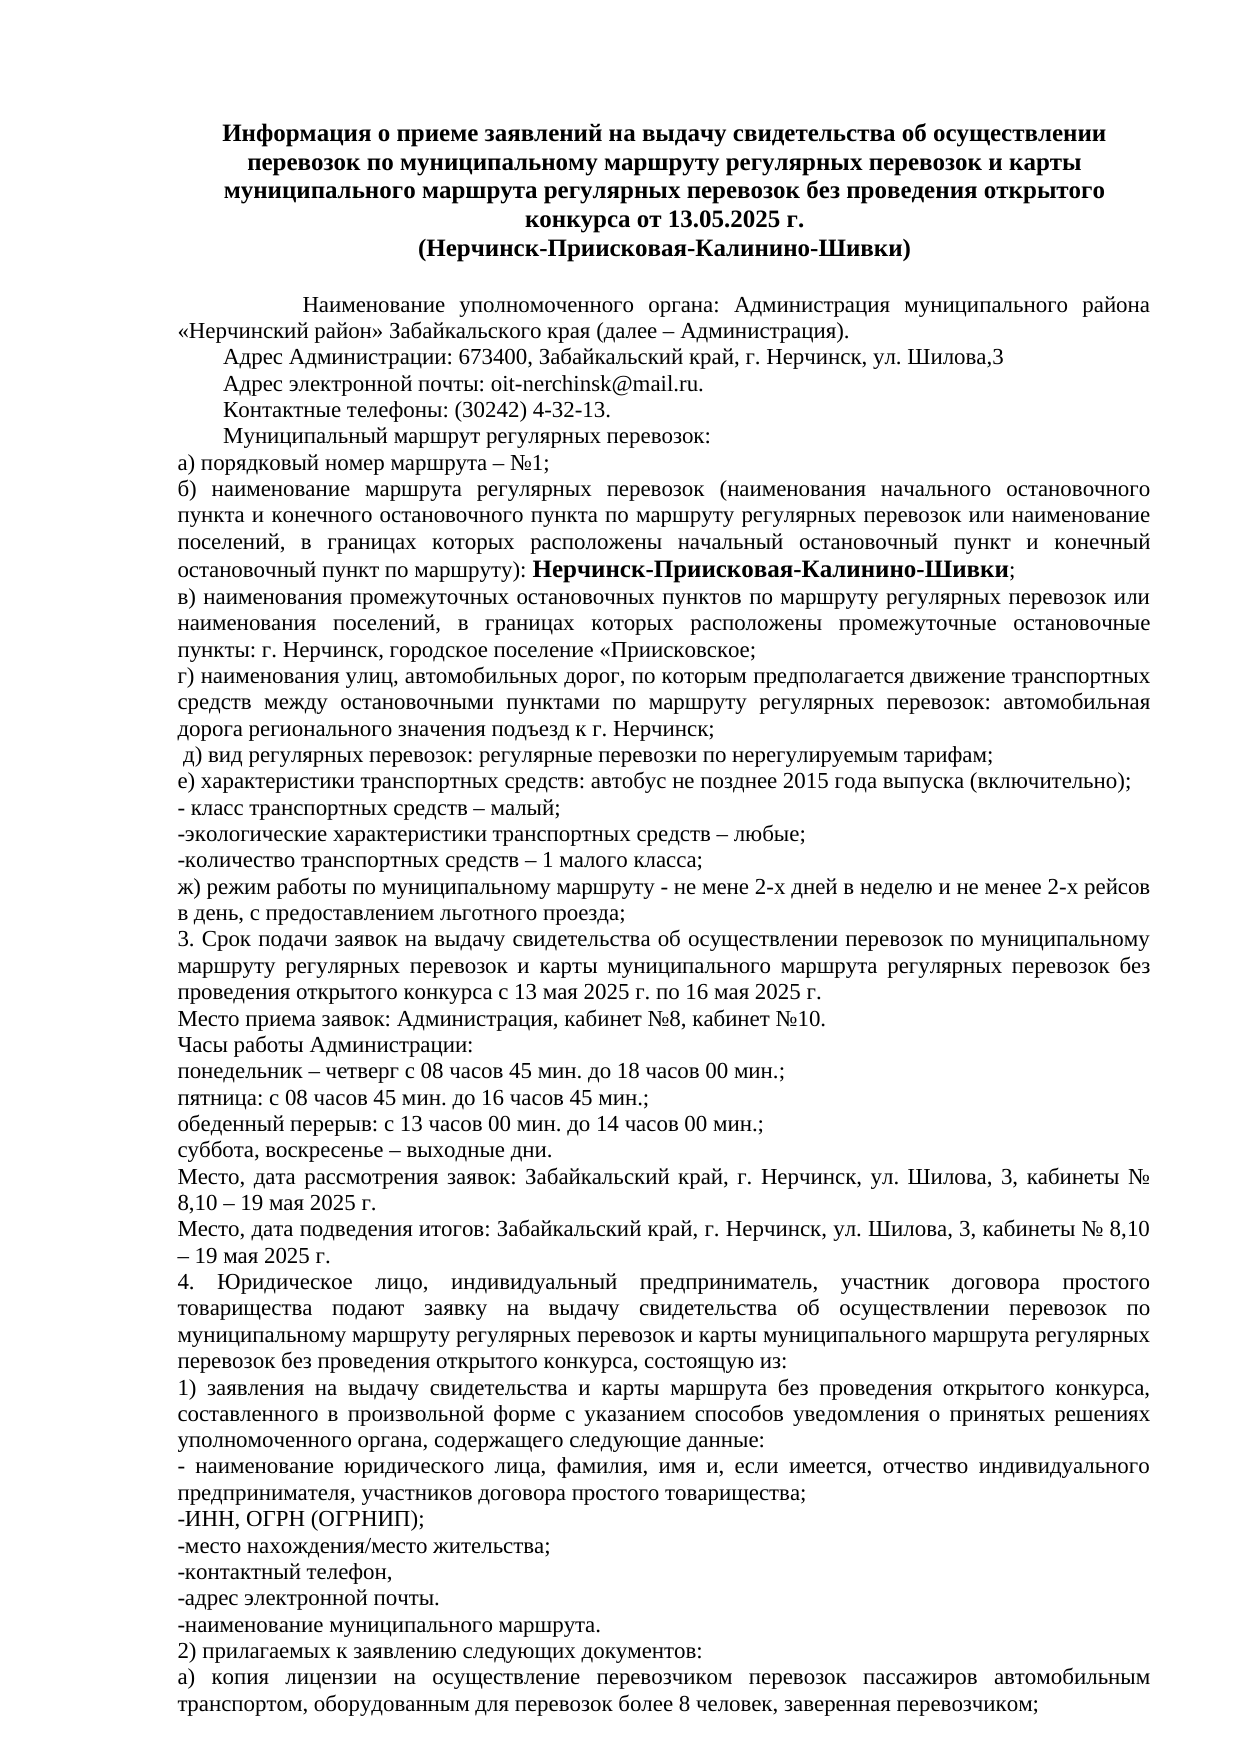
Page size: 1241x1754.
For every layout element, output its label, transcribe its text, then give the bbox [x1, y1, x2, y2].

text (Нерчинск-Приисковая-Калинино-Шивки) [177, 233, 1152, 262]
text Место, дата рассмотрения заявок: Забайкальский край, г. Нерчинск, ул. Шилова, 3, кабинеты № 8,10 – 19 мая 2025 г. [177, 1163, 1152, 1215]
text -контактный телефон, [177, 1558, 1152, 1584]
text а) порядковый номер маршрута – №1; [177, 449, 1152, 475]
text пятница: с 08 часов 45 мин. до 16 часов 45 мин.; [177, 1084, 1152, 1110]
text в) наименования промежуточных остановочных пунктов по маршруту регулярных перевозок или наименования поселений, в границах которых расположены промежуточные остановочные пункты: г. Нерчинск, городское поселение «Приисковское; [177, 583, 1152, 662]
text ж) режим работы по муниципальному маршруту - не мене 2-х дней в неделю и не менее 2-х рейсов в день, с предоставлением льготного проезда; [177, 873, 1152, 926]
text Информация о приеме заявлений на выдачу свидетельства об осуществлении перевозок по муниципальному маршруту регулярных перевозок и карты муниципального маршрута регулярных перевозок без проведения открытого конкурса от 13.05.2025 г. [177, 118, 1152, 233]
text г) наименования улиц, автомобильных дорог, по которым предполагается движение транспортных средств между остановочными пунктами по маршруту регулярных перевозок: автомобильная дорога регионального значения подъезд к г. Нерчинск; [177, 662, 1152, 741]
text суббота, воскресенье – выходные дни. [177, 1136, 1152, 1163]
text Место приема заявок: Администрация, кабинет №8, кабинет №10. [177, 1004, 1152, 1031]
text 3. Срок подачи заявок на выдачу свидетельства об осуществлении перевозок по муниципальному маршруту регулярных перевозок и карты муниципального маршрута регулярных перевозок без проведения открытого конкурса с 13 мая 2025 г. по 16 мая 2025 г. [177, 926, 1152, 1004]
text - наименование юридического лица, фамилия, имя и, если имеется, отчество индивидуального предпринимателя, участников договора простого товарищества; [177, 1453, 1152, 1505]
text 1) заявления на выдачу свидетельства и карты маршрута без проведения открытого конкурса, составленного в произвольной форме с указанием способов уведомления о принятых решениях уполномоченного органа, содержащего следующие данные: [177, 1373, 1152, 1453]
text -экологические характеристики транспортных средств – любые; [177, 820, 1152, 846]
text а) копия лицензии на осуществление перевозчиком перевозок пассажиров автомобильным транспортом, оборудованным для перевозок более 8 человек, заверенная перевозчиком; [177, 1663, 1152, 1716]
text д) вид регулярных перевозок: регулярные перевозки по нерегулируемым тарифам; [177, 741, 1152, 767]
text Адрес Администрации: 673400, Забайкальский край, г. Нерчинск, ул. Шилова,3 [177, 343, 1152, 370]
text Контактные телефоны: (30242) 4-32-13. [177, 396, 1152, 422]
text е) характеристики транспортных средств: автобус не позднее 2015 года выпуска (включительно); [177, 767, 1152, 794]
text б) наименование маршрута регулярных перевозок (наименования начального остановочного пункта и конечного остановочного пункта по маршруту регулярных перевозок или наименование поселений, в границах которых расположены начальный остановочный пункт и конечный остановочный пункт по маршруту): Нерчинск-Приисковая-Калинино-Шивки; [177, 475, 1152, 583]
text обеденный перерыв: с 13 часов 00 мин. до 14 часов 00 мин.; [177, 1110, 1152, 1136]
text 4. Юридическое лицо, индивидуальный предприниматель, участник договора простого товарищества подают заявку на выдачу свидетельства об осуществлении перевозок по муниципальному маршруту регулярных перевозок и карты муниципального маршрута регулярных перевозок без проведения открытого конкурса, состоящую из: [177, 1268, 1152, 1373]
text Адрес электронной почты: oit-nerchinsk@mail.ru. [177, 370, 1152, 396]
text -ИНН, ОГРН (ОГРНИП); [177, 1505, 1152, 1532]
text -место нахождения/место жительства; [177, 1532, 1152, 1558]
text Наименование уполномоченного органа: Администрация муниципального района «Нерчинский район» Забайкальского края (далее – Администрация). [177, 291, 1152, 343]
text - класс транспортных средств – малый; [177, 794, 1152, 820]
text Муниципальный маршрут регулярных перевозок: [177, 422, 1152, 449]
text -количество транспортных средств – 1 малого класса; [177, 846, 1152, 873]
text понедельник – четверг с 08 часов 45 мин. до 18 часов 00 мин.; [177, 1057, 1152, 1084]
text -адрес электронной почты. [177, 1584, 1152, 1611]
text 2) прилагаемых к заявлению следующих документов: [177, 1637, 1152, 1663]
text -наименование муниципального маршрута. [177, 1611, 1152, 1637]
text Место, дата подведения итогов: Забайкальский край, г. Нерчинск, ул. Шилова, 3, кабинеты № 8,10 – 19 мая 2025 г. [177, 1215, 1152, 1268]
text Часы работы Администрации: [177, 1031, 1152, 1057]
